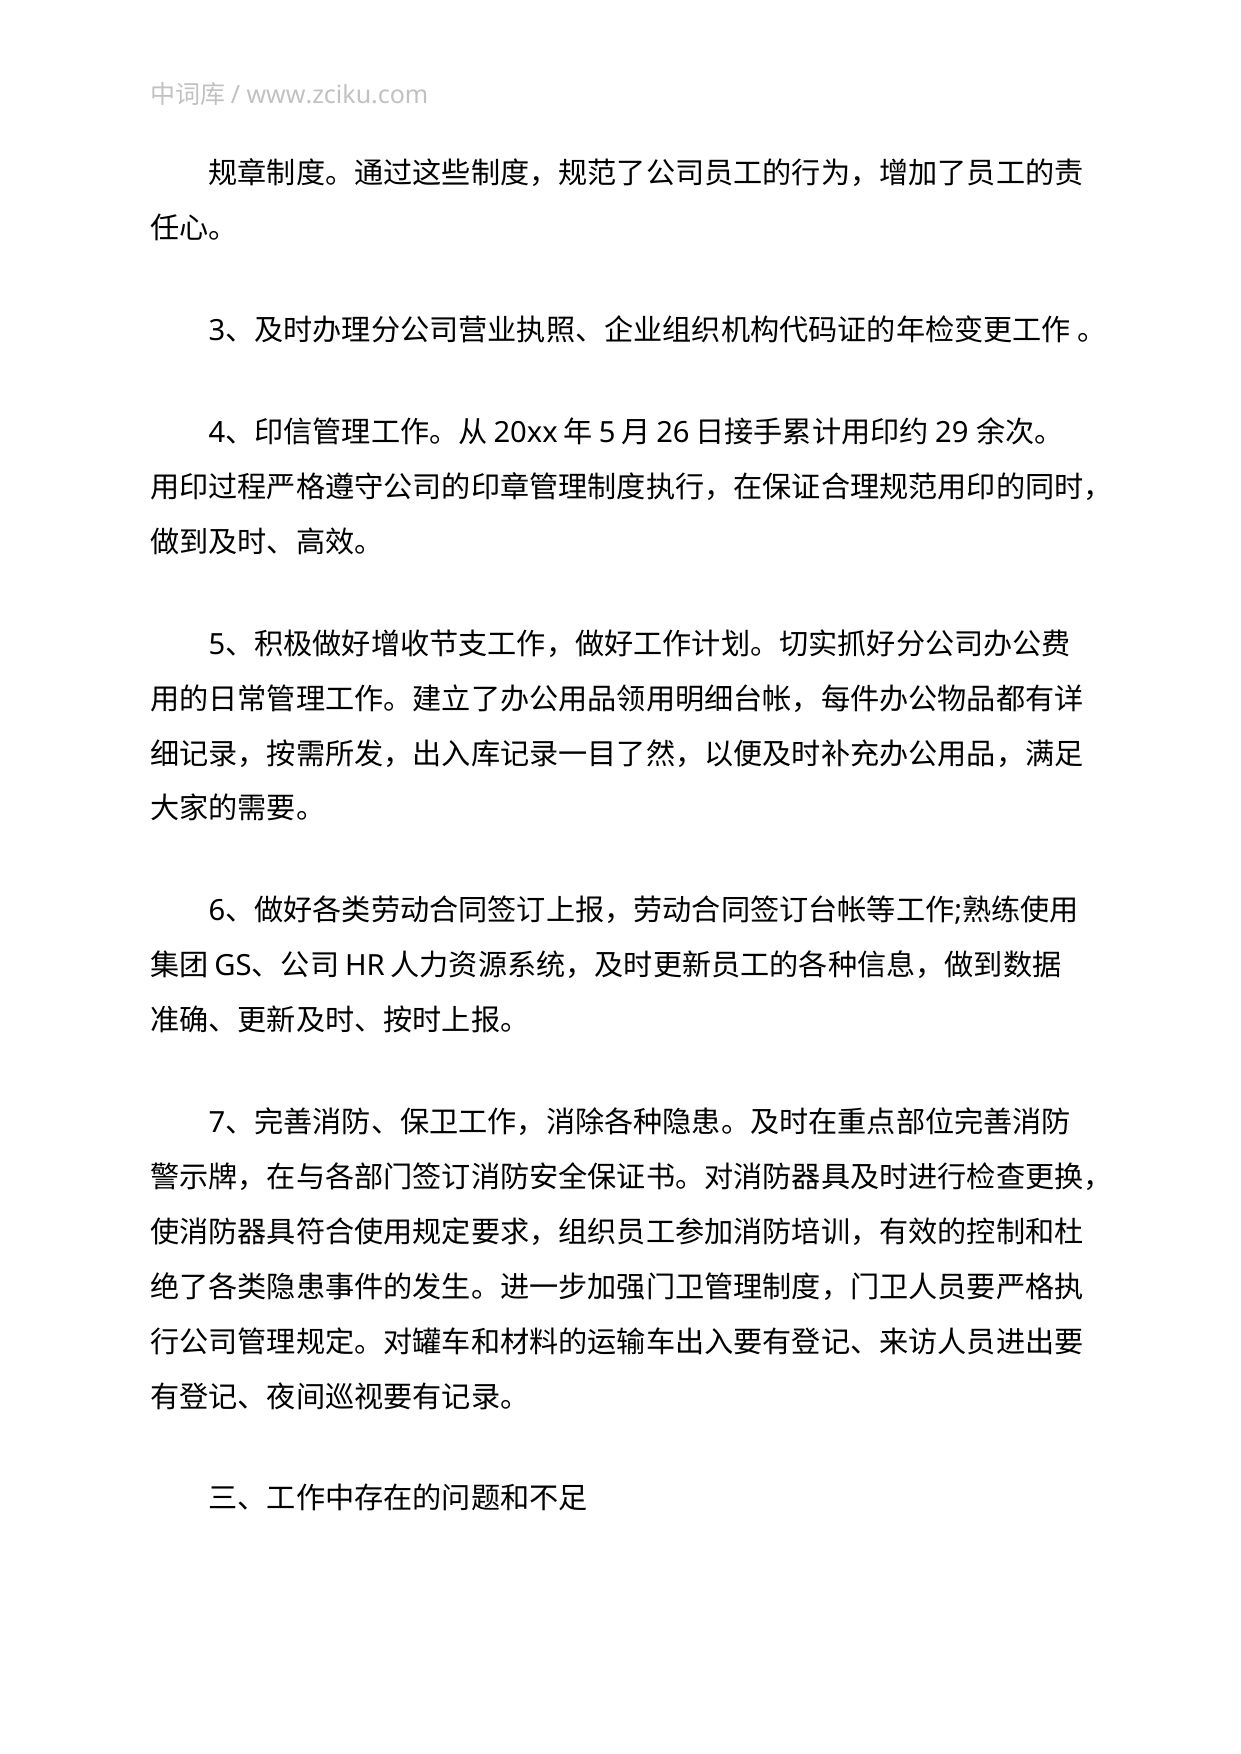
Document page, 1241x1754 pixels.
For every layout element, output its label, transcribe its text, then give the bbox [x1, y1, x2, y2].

text 7、完善消防、保卫工作，消除各种隐患。及时在重点部位完善消防警示牌，在与各部门签订消防安全保证书。对消防器具及时进行检查更换，使消防器具符合使用规定要求，组织员工参加消防培训，有效的控制和杜绝了各类隐患事件的发生。进一步加强门卫管理制度，门卫人员要严格执行公司管理规定。对罐车和材料的运输车出入要有登记、来访人员进出要有登记、夜间巡视要有记录。 [150, 1099, 1090, 1416]
text 6、做好各类劳动合同签订上报，劳动合同签订台帐等工作;熟练使用集团GS、公司HR人力资源系统，及时更新员工的各种信息，做到数据准确、更新及时、按时上报。 [150, 887, 1090, 1039]
text 4、印信管理工作。从20xx年5月26日接手累计用印约 29 余次。用印过程严格遵守公司的印章管理制度执行，在保证合理规范用印的同时，做到及时、高效。 [150, 409, 1090, 561]
text 5、积极做好增收节支工作，做好工作计划。切实抓好分公司办公费用的日常管理工作。建立了办公用品领用明细台帐，每件办公物品都有详细记录，按需所发，出入库记录一目了然，以便及时补充办公用品，满足大家的需要。 [150, 620, 1090, 827]
text 3、及时办理分公司营业执照、企业组织机构代码证的年检变更工作 。 [150, 307, 1090, 349]
text 规章制度。通过这些制度，规范了公司员工的行为，增加了员工的责任心。 [150, 150, 1090, 247]
text 三、工作中存在的问题和不足 [150, 1475, 1090, 1517]
